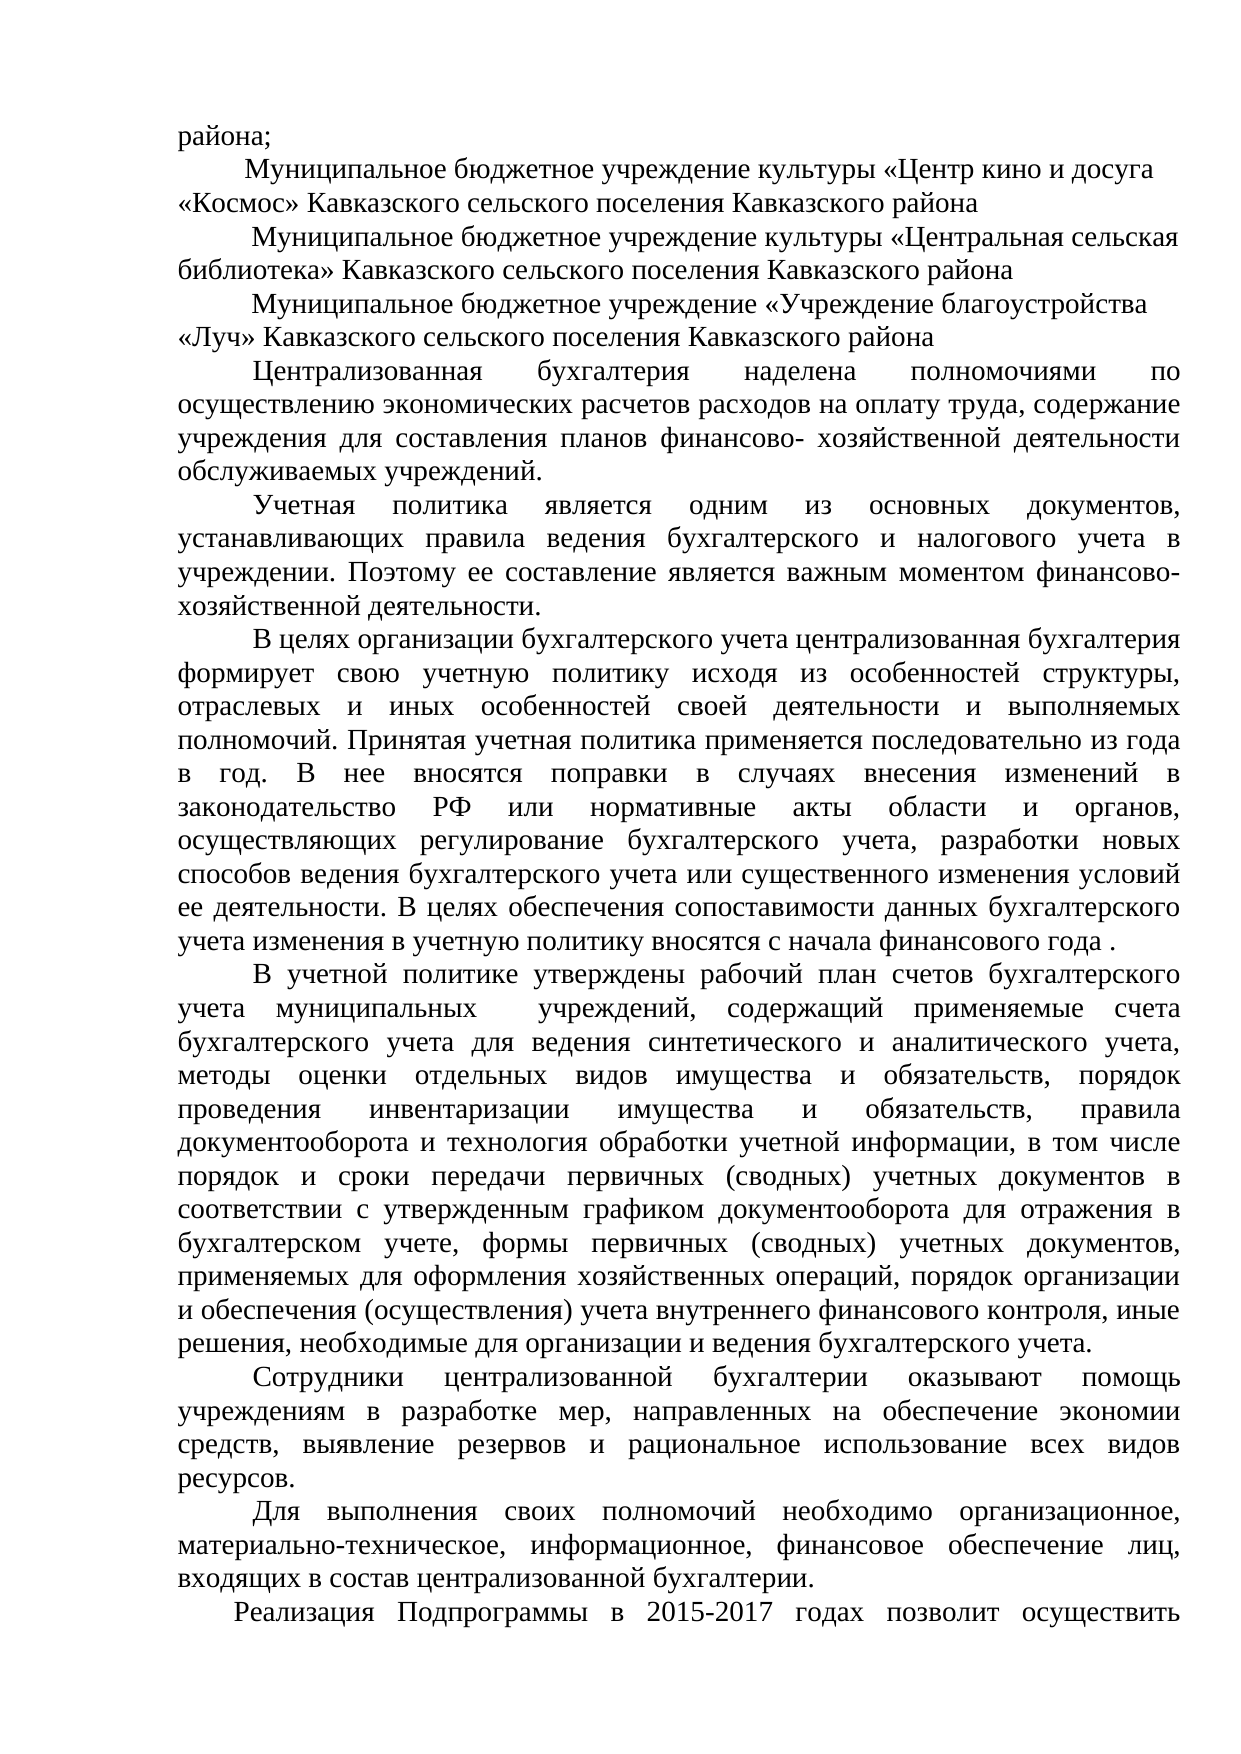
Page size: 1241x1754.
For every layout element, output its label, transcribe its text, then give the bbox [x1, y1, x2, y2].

text Централизованная бухгалтерия наделена полномочиями по осуществлению экономических расчетов расходов на оплату труда, содержание учреждения для составления планов финансово- хозяйственной деятельности обслуживаемых учреждений. [177, 353, 1181, 487]
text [118, 118, 1181, 152]
text Сотрудники централизованной бухгалтерии оказывают помощь учреждениям в разработке мер, направленных на обеспечение экономии средств, выявление резервов и рациональное использование всех видов ресурсов. [177, 1359, 1181, 1493]
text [177, 1594, 1181, 1627]
text Муниципальное бюджетное учреждение культуры «Центральная сельская библиотека» Кавказского сельского поселения Кавказского района [177, 219, 1181, 286]
text Муниципальное бюджетное учреждение «Учреждение благоустройства «Луч» Кавказского сельского поселения Кавказского района [177, 286, 1181, 353]
text В целях организации бухгалтерского учета централизованная бухгалтерия формирует свою учетную политику исходя из особенностей структуры, отраслевых и иных особенностей своей деятельности и выполняемых полномочий. Принятая учетная политика применяется последовательно из года в год. В нее вносятся поправки в случаях внесения изменений в законодательство РФ или нормативные акты области и органов, осуществляющих регулирование бухгалтерского учета, разработки новых способов ведения бухгалтерского учета или существенного изменения условий ее деятельности. В целях обеспечения сопоставимости данных бухгалтерского учета изменения в учетную политику вносятся с начала финансового года . [177, 621, 1181, 957]
text В учетной политике утверждены рабочий план счетов бухгалтерского учета муниципальных учреждений, содержащий применяемые счета бухгалтерского учета для ведения синтетического и аналитического учета, методы оценки отдельных видов имущества и обязательств, порядок проведения инвентаризации имущества и обязательств, правила документооборота и технология обработки учетной информации, в том числе порядок и сроки передачи первичных (сводных) учетных документов в соответствии с утвержденным графиком документооборота для отражения в бухгалтерском учете, формы первичных (сводных) учетных документов, применяемых для оформления хозяйственных операций, порядок организации и обеспечения (осуществления) учета внутреннего финансового контроля, иные решения, необходимые для организации и ведения бухгалтерского учета. [177, 957, 1181, 1359]
text Учетная политика является одним из основных документов, устанавливающих правила ведения бухгалтерского и налогового учета в учреждении. Поэтому ее составление является важным моментом финансово- хозяйственной деятельности. [177, 487, 1181, 621]
text Для выполнения своих полномочий необходимо организационное, материально-техническое, информационное, финансовое обеспечение лиц, входящих в состав централизованной бухгалтерии. [177, 1493, 1181, 1594]
text Муниципальное бюджетное учреждение культуры «Центр кино и досуга «Космос» Кавказского сельского поселения Кавказского района [118, 152, 1181, 219]
